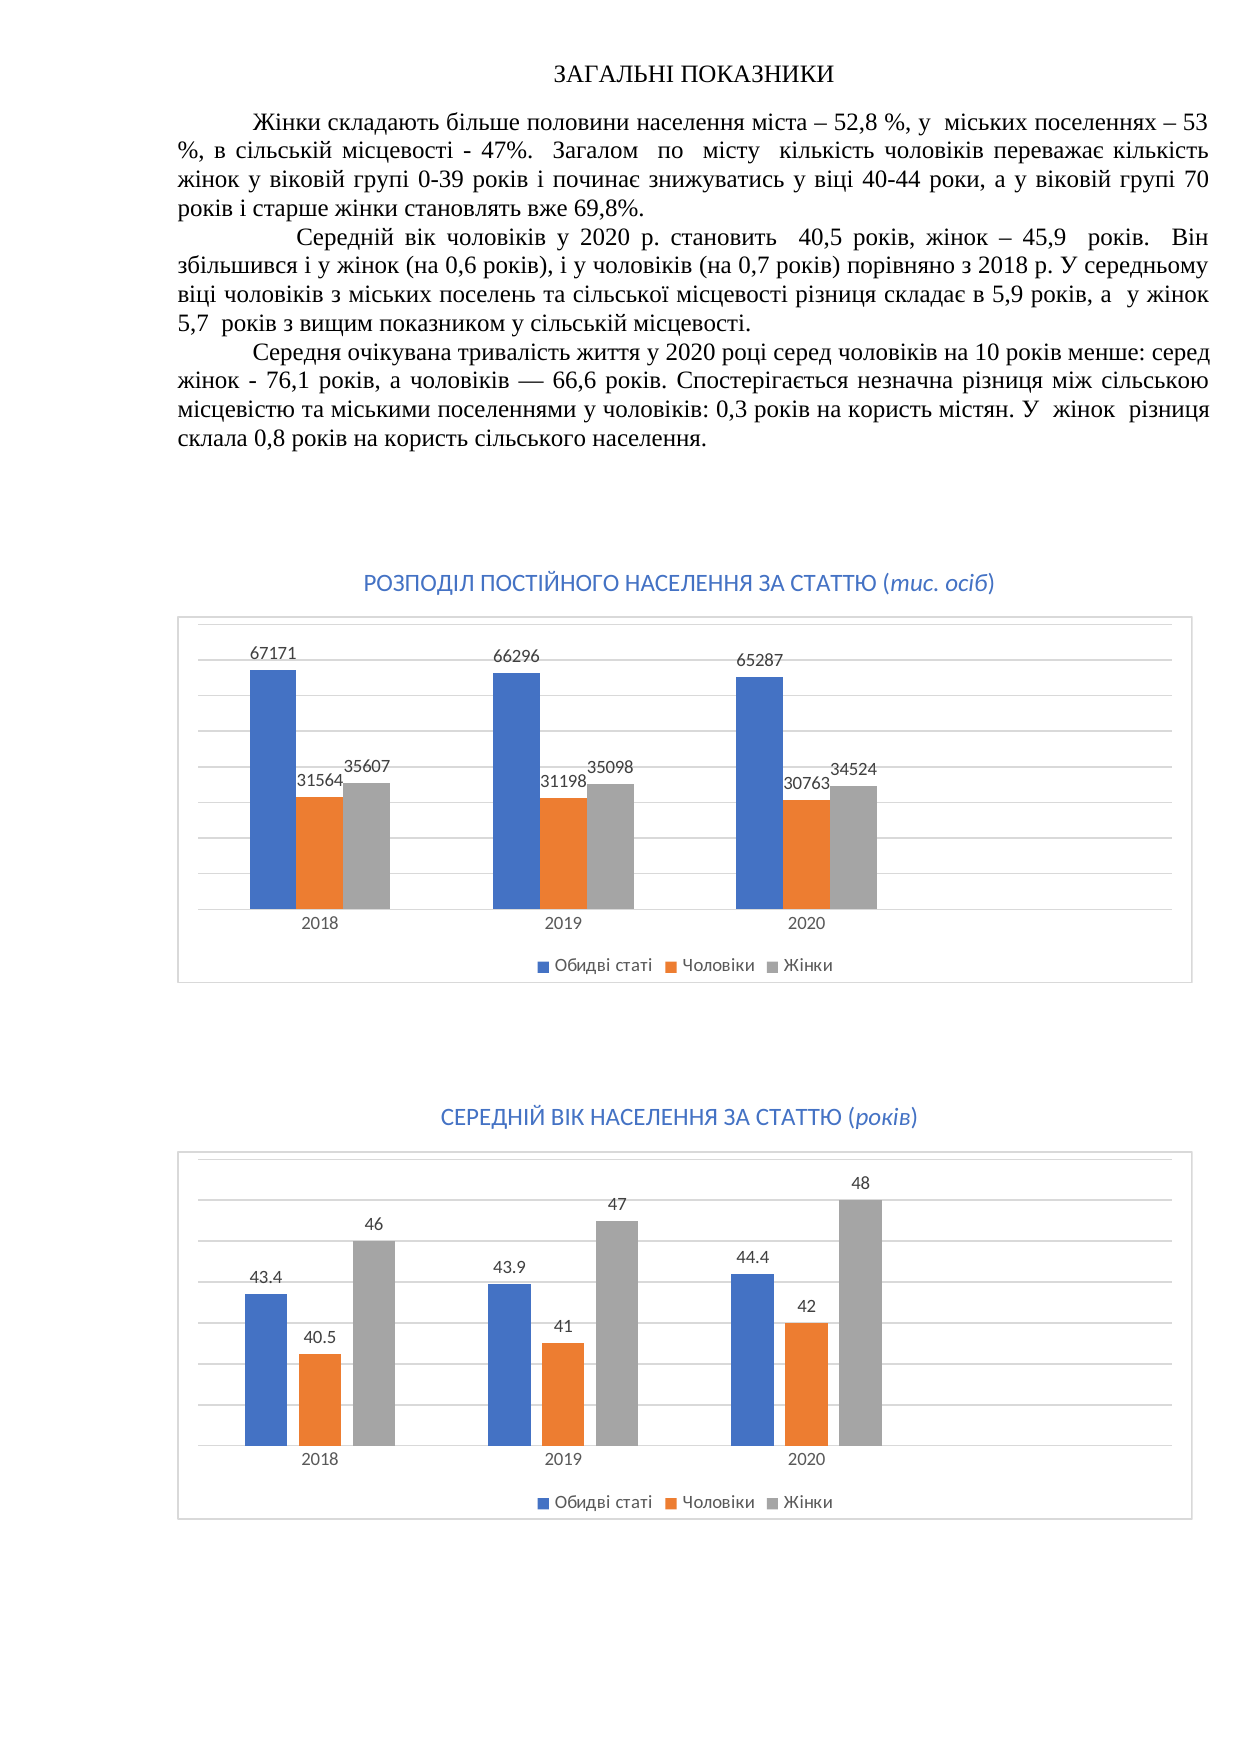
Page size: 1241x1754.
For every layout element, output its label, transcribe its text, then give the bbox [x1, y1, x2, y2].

text Жінки складають більше половини населення міста – 52,8 %, у міських поселеннях – 53 %, в сільській місцевості - 47%. Загалом по місту кількість чоловіків переважає кількість жінок у віковій групі 0-39 років і починає знижуватись у віці 40-44 роки, а у віковій групі 70 років і старше жінки становлять вже 69,8%. [177, 107, 1211, 222]
text Середній вік чоловіків у 2020 р. становить 40,5 років, жінок – 45,9 років. Він збільшився і у жінок (на 0,6 років), і у чоловіків (на 0,7 років) порівняно з 2018 р. У середньому віці чоловіків з міських поселень та сільської місцевості різниця складає в 5,9 років, а у жінок 5,7 років з вищим показником у сільській місцевості. [177, 222, 1211, 337]
text СЕРЕДНІЙ ВІК НАСЕЛЕННЯ ЗА СТАТТЮ (років) [177, 1102, 1181, 1132]
text РОЗПОДІЛ ПОСТІЙНОГО НАСЕЛЕННЯ ЗА СТАТТЮ (тис. осіб) [177, 567, 1181, 597]
text Середня очікувана тривалість життя у 2020 році серед чоловіків на 10 років менше: серед жінок - 76,1 років, а чоловіків — 66,6 років. Спостерігається незначна різниця між сільською місцевістю та міськими поселеннями у чоловіків: 0,3 років на користь містян. У жінок різниця склала 0,8 років на користь сільського населення. [177, 337, 1211, 452]
text ЗАГАЛЬНІ ПОКАЗНИКИ [177, 59, 1211, 88]
